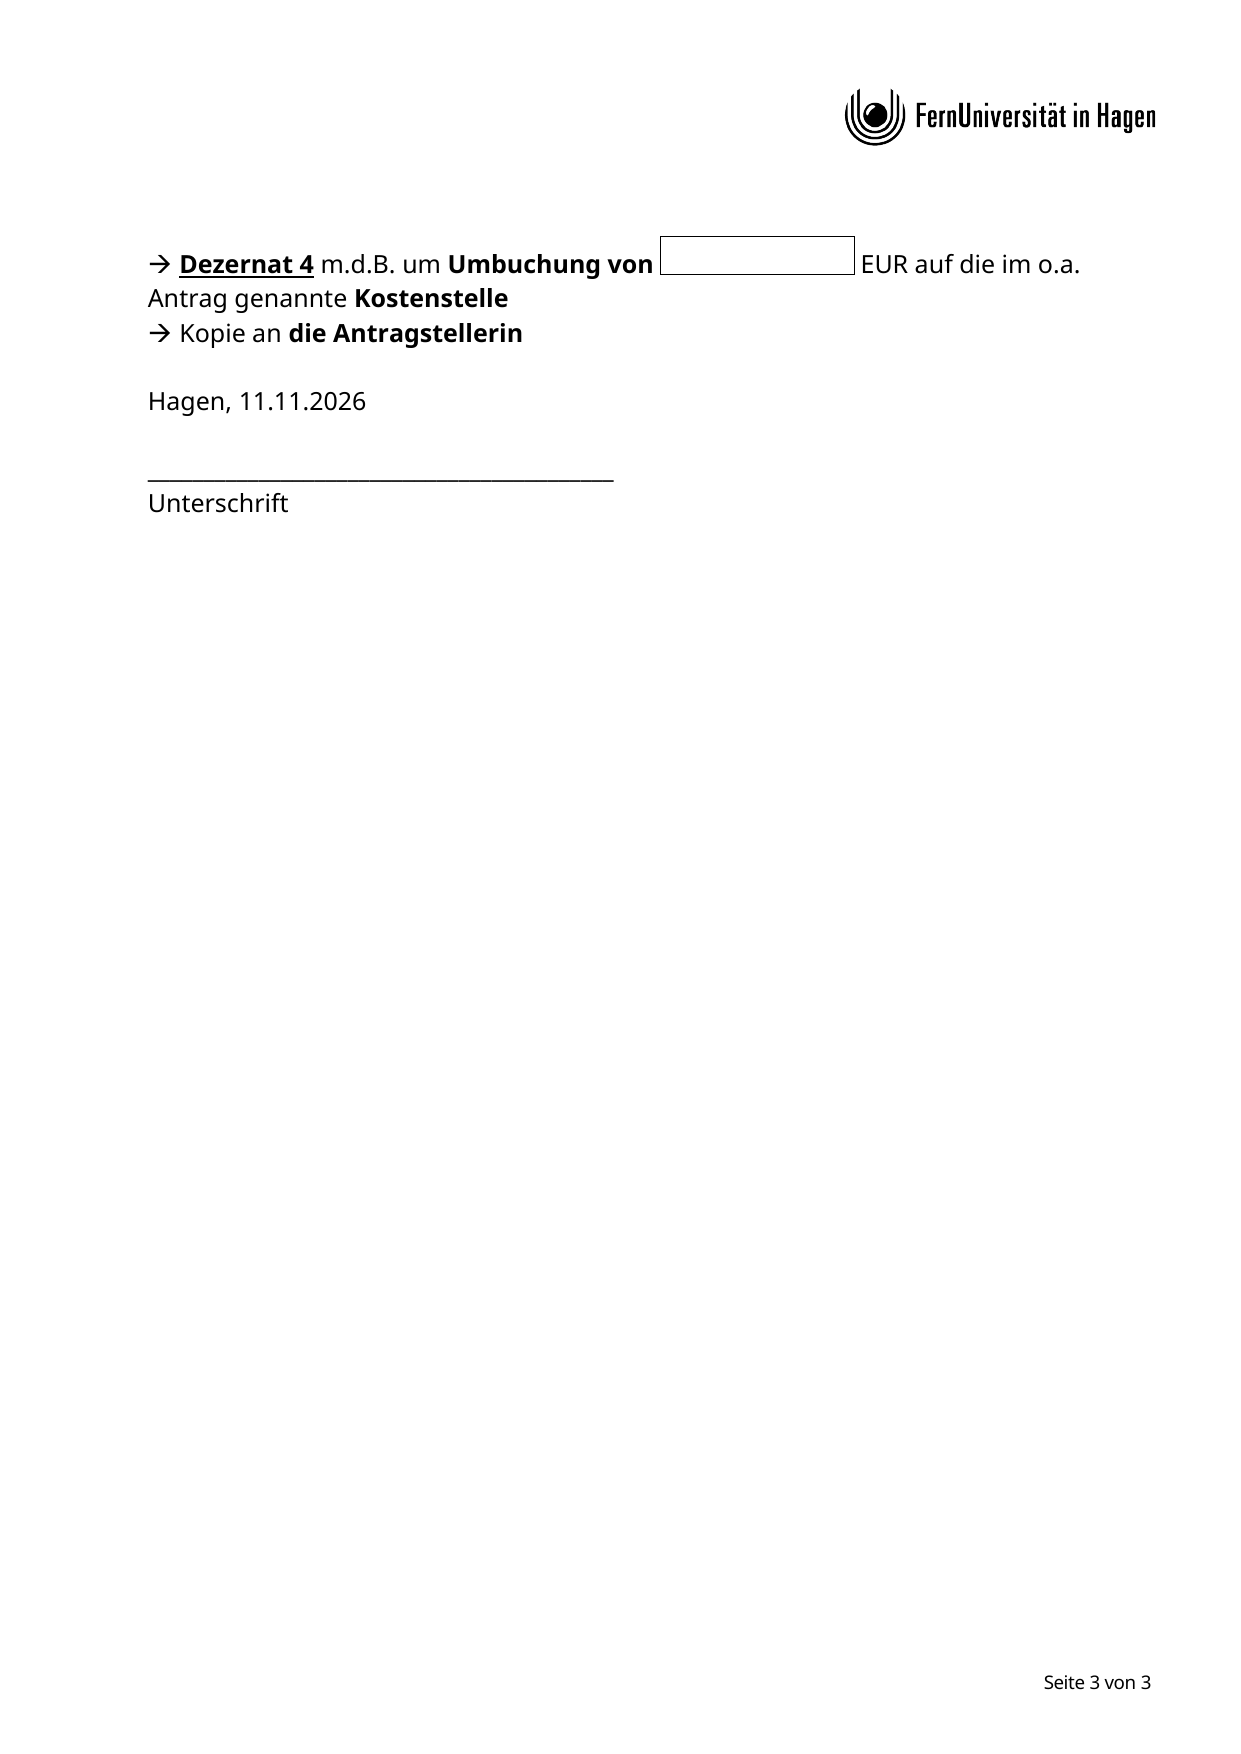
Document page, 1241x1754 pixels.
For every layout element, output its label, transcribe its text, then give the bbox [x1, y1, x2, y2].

text Unterschrift [148, 486, 1152, 519]
text Dezernat 4 m.d.B. um Umbuchung von EUR auf die im o.a. Antrag genannte Kostenstelle [148, 236, 1152, 315]
picture [844, 88, 1156, 146]
text Kopie an die Antragstellerin [148, 315, 1152, 349]
text Hagen, 08.12.2022 [148, 383, 1152, 417]
text __________________________________________ [148, 451, 1152, 486]
